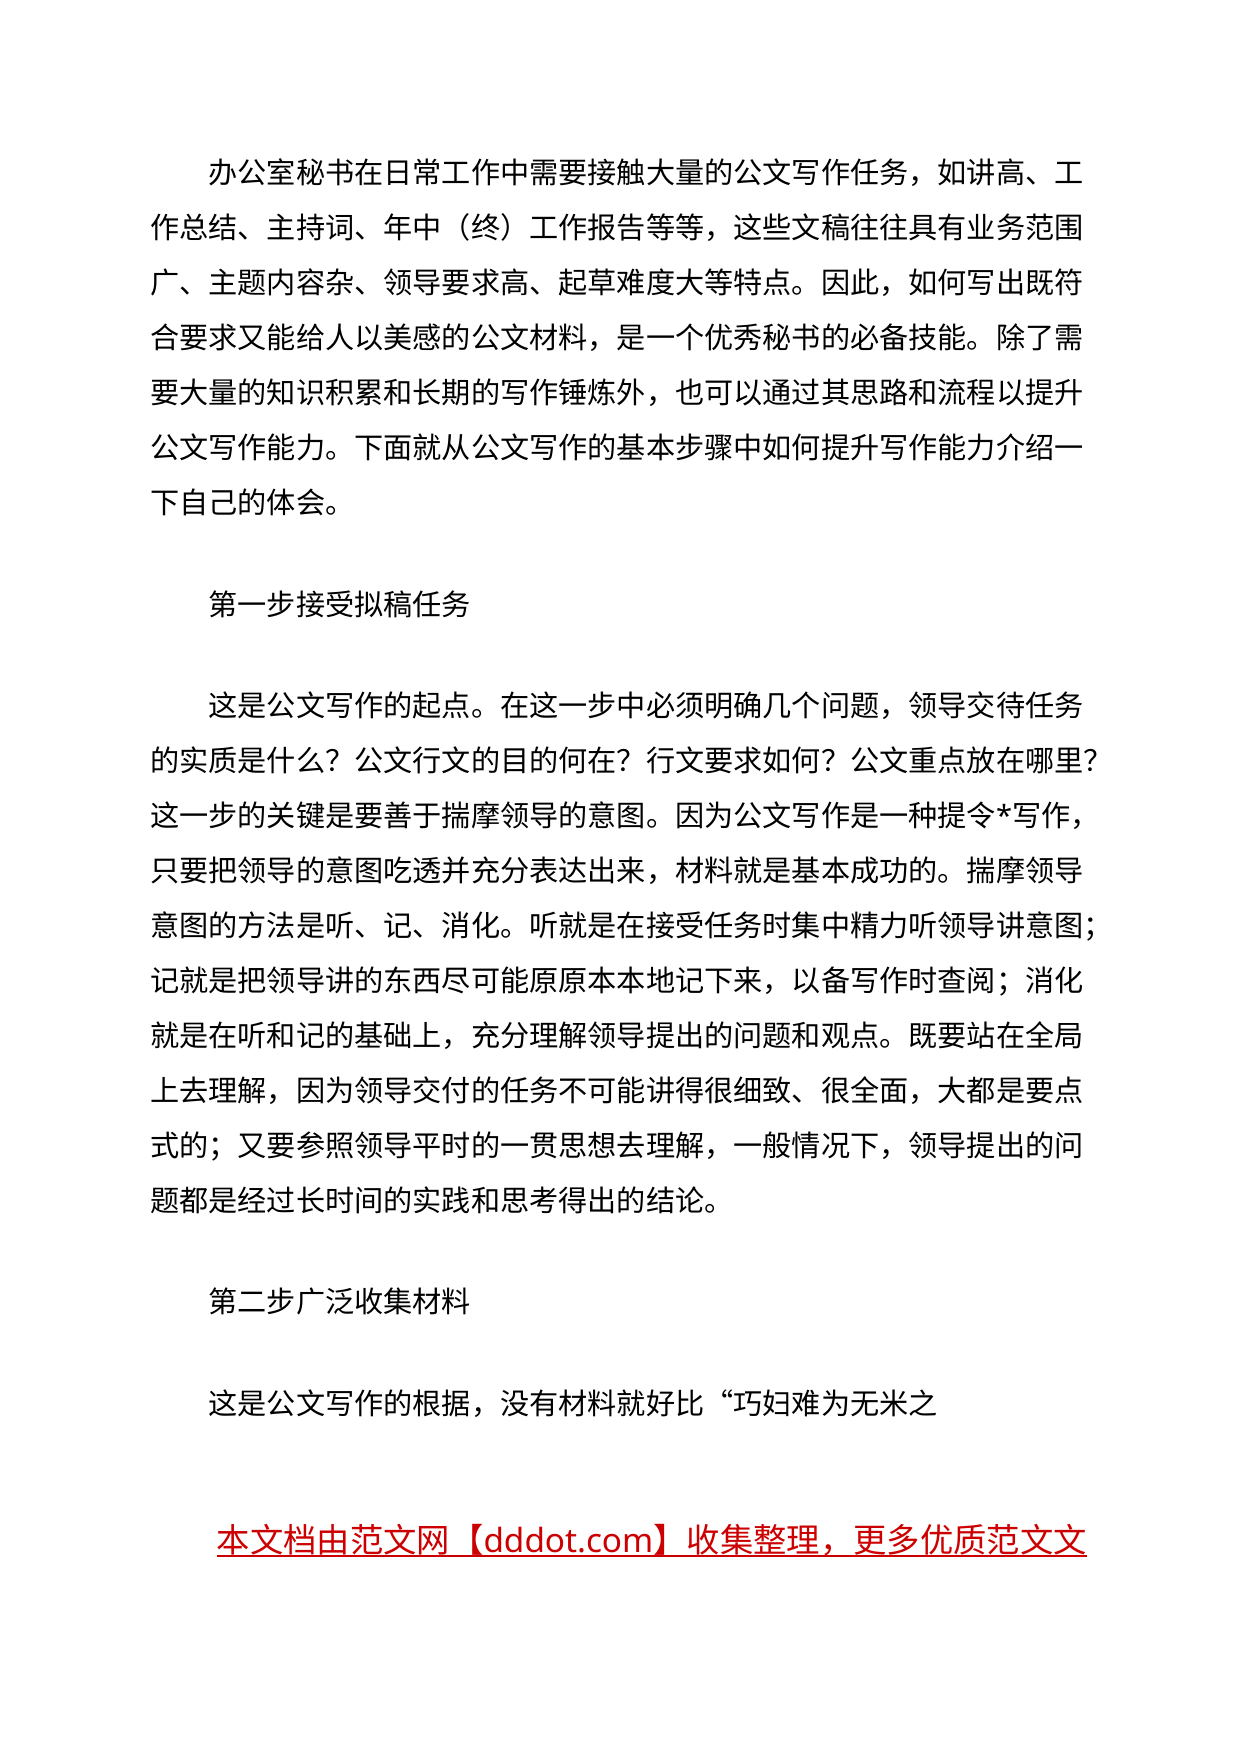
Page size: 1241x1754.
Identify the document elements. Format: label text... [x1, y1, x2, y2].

text 这是公文写作的根据，没有材料就好比“巧妇难为无米之 [150, 1381, 1090, 1423]
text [150, 1514, 1090, 1562]
text 这是公文写作的起点。在这一步中必须明确几个问题，领导交待任务的实质是什么？公文行文的目的何在？行文要求如何？公文重点放在哪里？这一步的关键是要善于揣摩领导的意图。因为公文写作是一种提令*写作，只要把领导的意图吃透并充分表达出来，材料就是基本成功的。揣摩领导意图的方法是听、记、消化。听就是在接受任务时集中精力听领导讲意图；记就是把领导讲的东西尽可能原原本本地记下来，以备写作时查阅；消化就是在听和记的基础上，充分理解领导提出的问题和观点。既要站在全局上去理解，因为领导交付的任务不可能讲得很细致、很全面，大都是要点式的；又要参照领导平时的一贯思想去理解，一般情况下，领导提出的问题都是经过长时间的实践和思考得出的结论。 [150, 683, 1090, 1219]
text 第一步接受拟稿任务 [150, 581, 1090, 623]
text 办公室秘书在日常工作中需要接触大量的公文写作任务，如讲高、工作总结、主持词、年中（终）工作报告等等，这些文稿往往具有业务范围广、主题内容杂、领导要求高、起草难度大等特点。因此，如何写出既符合要求又能给人以美感的公文材料，是一个优秀秘书的必备技能。除了需要大量的知识积累和长期的写作锤炼外，也可以通过其思路和流程以提升公文写作能力。下面就从公文写作的基本步骤中如何提升写作能力介绍一下自己的体会。 [150, 150, 1090, 522]
text 第二步广泛收集材料 [150, 1279, 1090, 1321]
